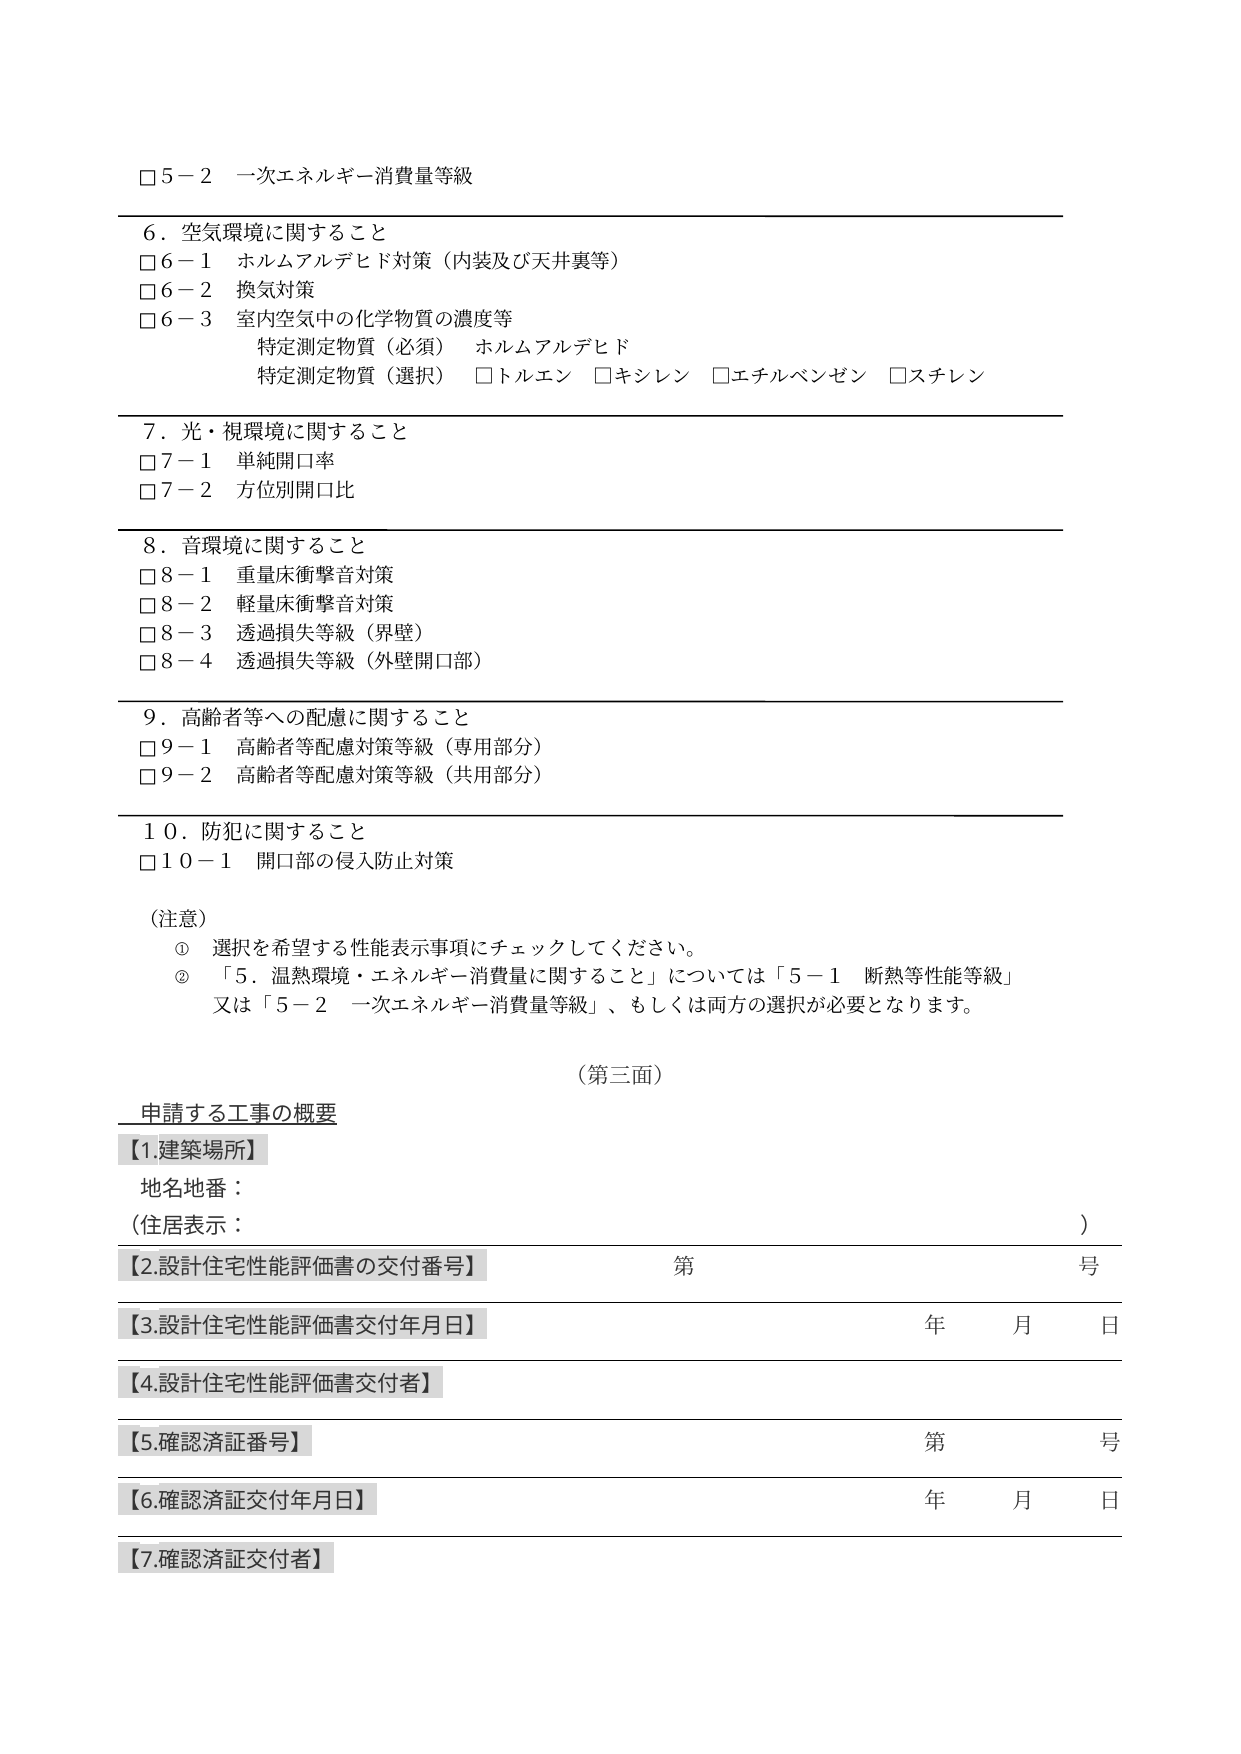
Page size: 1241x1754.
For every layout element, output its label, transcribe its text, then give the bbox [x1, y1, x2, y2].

text □６－２ 換気対策 [118, 275, 1122, 303]
text （第三面） [118, 1056, 1122, 1093]
text □８－３ 透過損失等級（界壁） [118, 617, 1122, 646]
text □７－２ 方位別開口比 [118, 474, 1122, 503]
text 【2.設計住宅性能評価書の交付番号】 第 号 [118, 1246, 1122, 1286]
text □６－３ 室内空気中の化学物質の濃度等 [118, 303, 1122, 332]
text 申請する工事の概要 [118, 1093, 1122, 1131]
text １０．防犯に関すること [118, 816, 1122, 846]
text □１０－１ 開口部の侵入防止対策 [118, 846, 1122, 874]
text （注意） [118, 904, 1122, 932]
text ９．高齢者等への配慮に関すること [118, 701, 1122, 731]
text □９－１ 高齢者等配慮対策等級（専用部分） [118, 731, 1122, 760]
list 「５．温熱環境・エネルギー消費量に関すること」については「５－１ 断熱等性能等級」 [174, 961, 1122, 990]
text 地名地番： [118, 1168, 1122, 1206]
text 【5.確認済証番号】 第 号 [118, 1420, 1122, 1461]
text 又は「５－２ 一次エネルギー消費量等級」、もしくは両方の選択が必要となります。 [212, 990, 1122, 1018]
text □６－１ ホルムアルデヒド対策（内装及び天井裏等） [118, 246, 1122, 275]
text （住居表示： ） [118, 1206, 1122, 1245]
text ６．空気環境に関すること [118, 216, 1122, 246]
text □８－４ 透過損失等級（外壁開口部） [118, 646, 1122, 674]
text □９－２ 高齢者等配慮対策等級（共用部分） [118, 760, 1122, 789]
text ７．光・視環境に関すること [118, 416, 1122, 446]
list 選択を希望する性能表示事項にチェックしてください。 [174, 932, 1122, 961]
text 特定測定物質（選択） □トルエン □キシレン □エチルベンゼン □スチレン [118, 360, 1122, 389]
text 【4.設計住宅性能評価書交付者】 [118, 1361, 1122, 1403]
text 【7.確認済証交付者】 [118, 1537, 1122, 1578]
text □８－１ 重量床衝撃音対策 [118, 560, 1122, 588]
text ８．音環境に関すること [118, 530, 1122, 560]
text 特定測定物質（必須） ホルムアルデヒド [118, 332, 1122, 360]
text □８－２ 軽量床衝撃音対策 [118, 588, 1122, 617]
text □７－１ 単純開口率 [118, 446, 1122, 474]
text 【3.設計住宅性能評価書交付年月日】 年 月 日 [118, 1303, 1122, 1344]
text □５－２ 一次エネルギー消費量等級 [118, 161, 1122, 189]
text 【1.建築場所】 [118, 1131, 1122, 1168]
text 【6.確認済証交付年月日】 年 月 日 [118, 1478, 1122, 1520]
